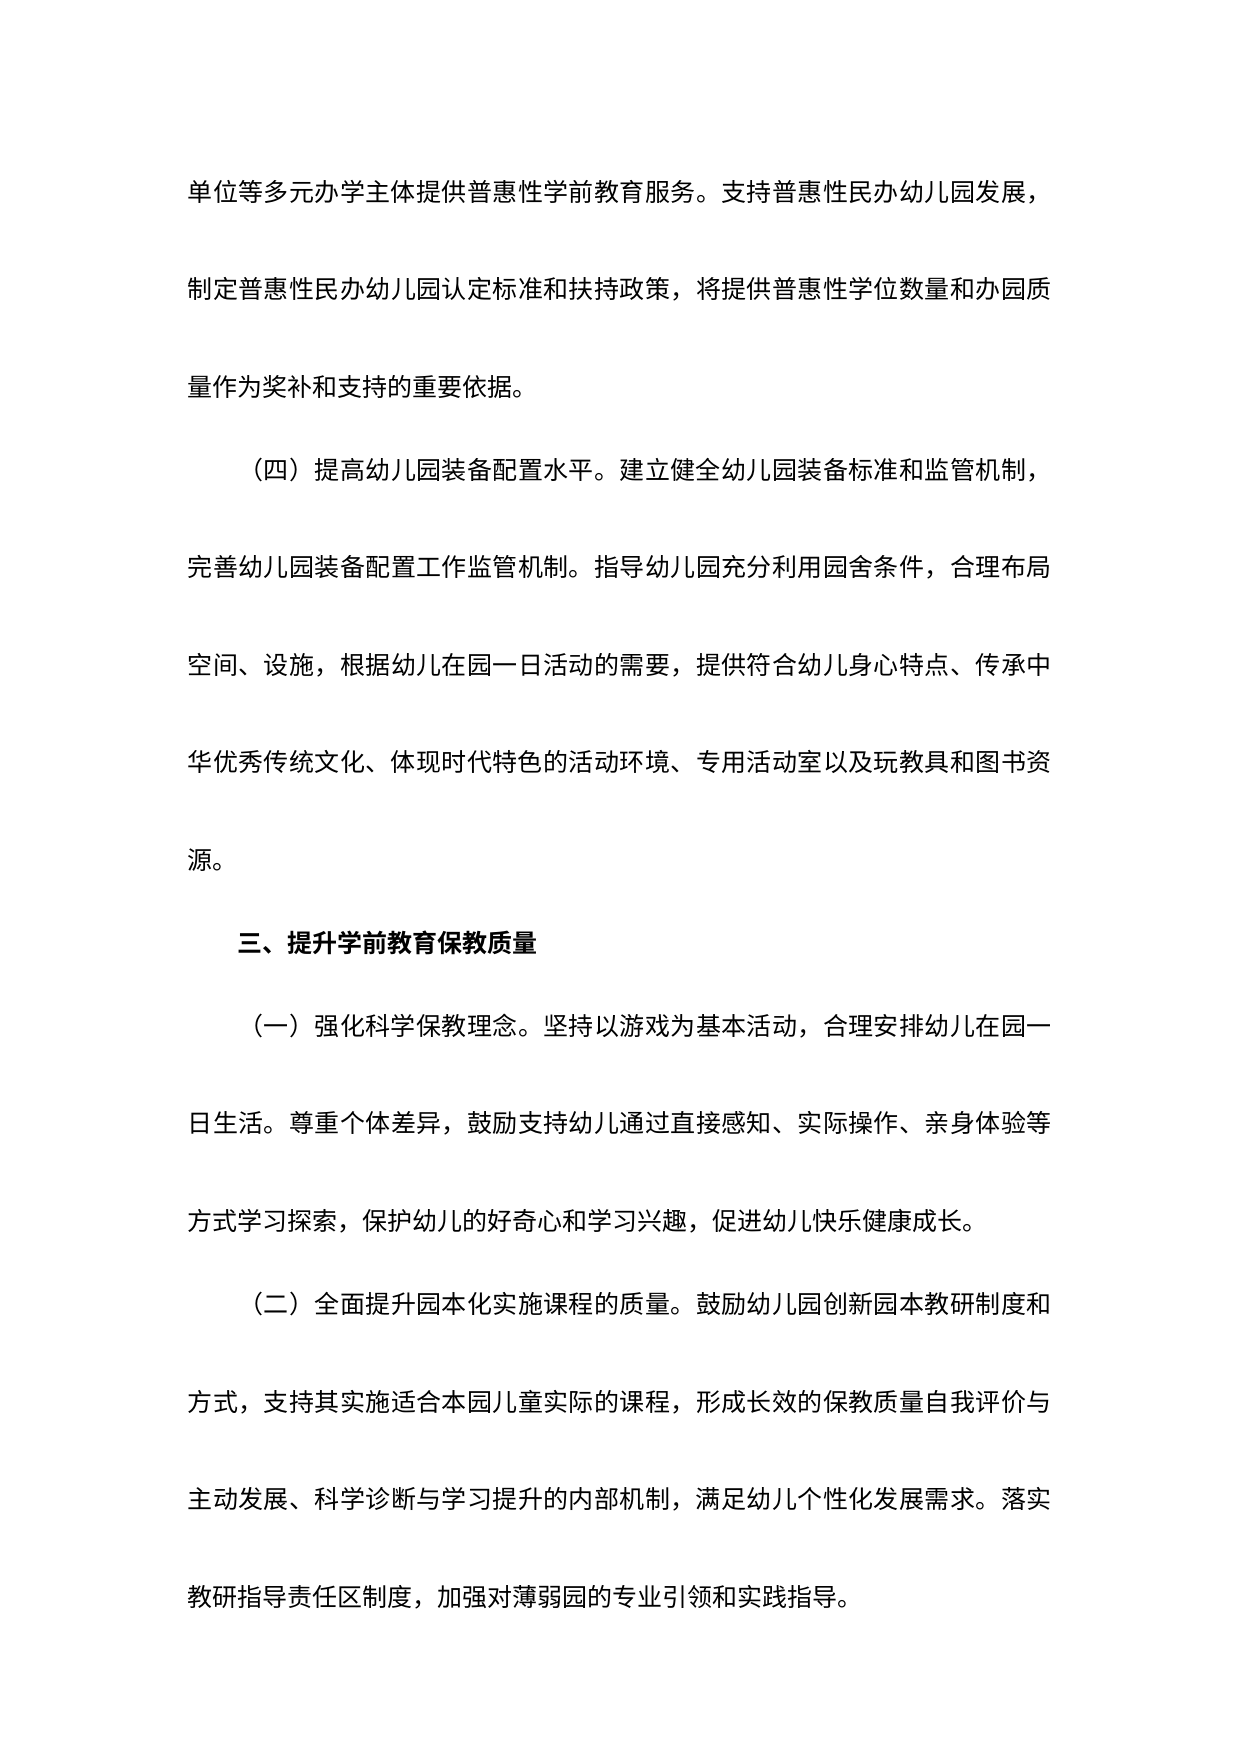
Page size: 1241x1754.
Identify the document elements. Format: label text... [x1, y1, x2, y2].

text 三、提升学前教育保教质量 [187, 909, 1053, 974]
text （一）强化科学保教理念。坚持以游戏为基本活动，合理安排幼儿在园一日生活。尊重个体差异，鼓励支持幼儿通过直接感知、实际操作、亲身体验等方式学习探索，保护幼儿的好奇心和学习兴趣，促进幼儿快乐健康成长。 [187, 992, 1053, 1252]
text （二）全面提升园本化实施课程的质量。鼓励幼儿园创新园本教研制度和方式，支持其实施适合本园儿童实际的课程，形成长效的保教质量自我评价与主动发展、科学诊断与学习提升的内部机制，满足幼儿个性化发展需求。落实教研指导责任区制度，加强对薄弱园的专业引领和实践指导。 [187, 1270, 1053, 1628]
text （四）提高幼儿园装备配置水平。建立健全幼儿园装备标准和监管机制，完善幼儿园装备配置工作监管机制。指导幼儿园充分利用园舍条件，合理布局空间、设施，根据幼儿在园一日活动的需要，提供符合幼儿身心特点、传承中华优秀传统文化、体现时代特色的活动环境、专用活动室以及玩教具和图书资源。 [187, 436, 1053, 891]
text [187, 158, 1053, 418]
